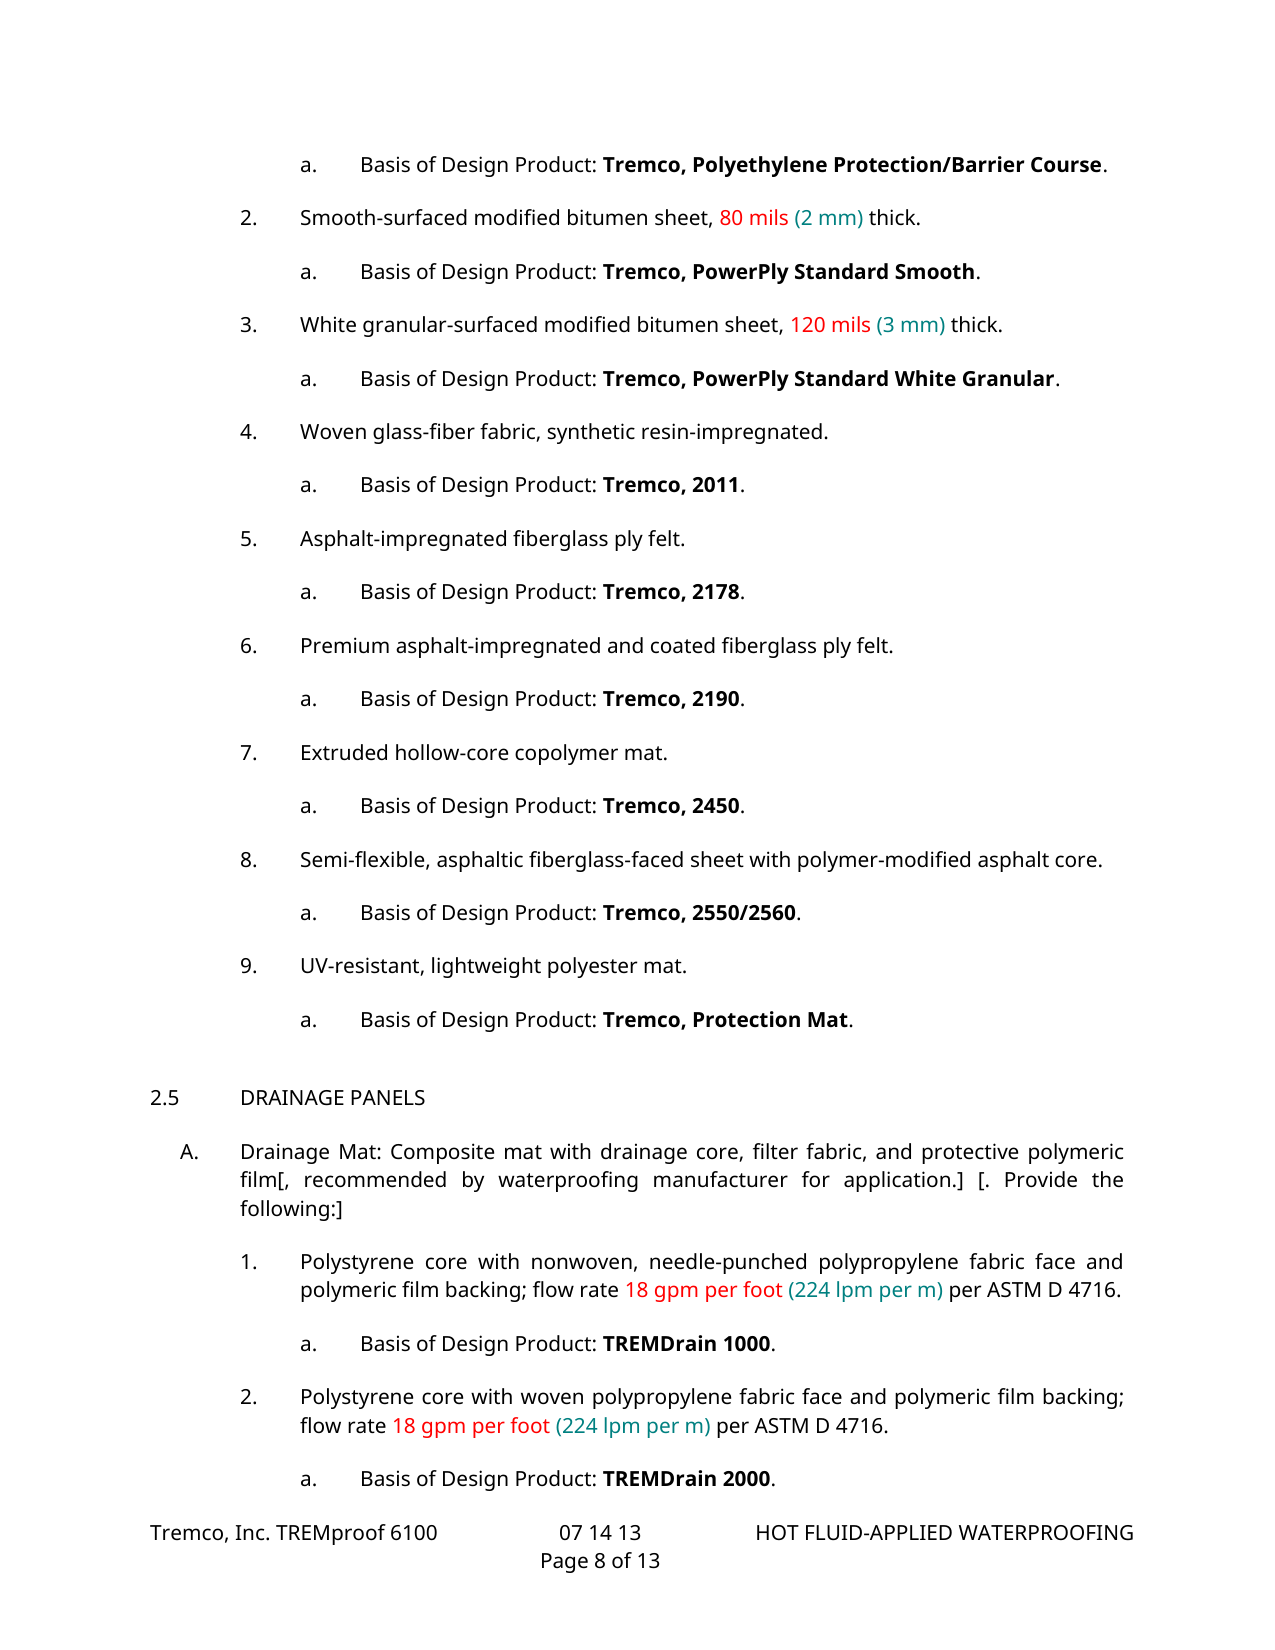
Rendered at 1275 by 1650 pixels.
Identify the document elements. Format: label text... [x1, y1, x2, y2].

text Polystyrene core with nonwoven, needle-punched polypropylene fabric face and polymeric film backing; flow rate 18 gpm per foot (224 lpm per m) per ASTM D 4716. [240, 1247, 1125, 1304]
text Semi-flexible, asphaltic fiberglass-faced sheet with polymer-modified asphalt core. [240, 845, 1125, 873]
text Woven glass-fiber fabric, synthetic resin-impregnated. [240, 417, 1125, 446]
text Basis of Design Product: TREMDrain 2000. [300, 1464, 1125, 1493]
text Basis of Design Product: Tremco, Polyethylene Protection/Barrier Course. [300, 150, 1125, 178]
text Basis of Design Product: Tremco, 2190. [300, 684, 1125, 713]
text Smooth-surfaced modified bitumen sheet, 80 mils (2 mm) thick. [240, 203, 1125, 232]
text Basis of Design Product: Tremco, 2450. [300, 791, 1125, 820]
text Polystyrene core with woven polypropylene fabric face and polymeric film backing; flow rate 18 gpm per foot (224 lpm per m) per ASTM D 4716. [240, 1382, 1125, 1439]
text Premium asphalt-impregnated and coated fiberglass ply felt. [240, 631, 1125, 659]
text Drainage Mat: Composite mat with drainage core, filter fabric, and protective polymeric film[, recommended by waterproofing manufacturer for application.] [. Provide the following:] [180, 1137, 1125, 1222]
text Asphalt-impregnated fiberglass ply felt. [240, 524, 1125, 552]
text Basis of Design Product: Tremco, 2178. [300, 577, 1125, 606]
text Basis of Design Product: Tremco, 2011. [300, 471, 1125, 499]
text Basis of Design Product: Tremco, PowerPly Standard White Granular. [300, 364, 1125, 392]
text Basis of Design Product: TREMDrain 1000. [300, 1329, 1125, 1357]
text White granular-surfaced modified bitumen sheet, 120 mils (3 mm) thick. [240, 310, 1125, 339]
text Basis of Design Product: Tremco, Protection Mat. [300, 1005, 1125, 1033]
text Extruded hollow-core copolymer mat. [240, 738, 1125, 766]
text Basis of Design Product: Tremco, PowerPly Standard Smooth. [300, 257, 1125, 285]
text UV-resistant, lightweight polyester mat. [240, 952, 1125, 980]
text DRAINAGE PANELS [150, 1083, 1125, 1112]
text Basis of Design Product: Tremco, 2550/2560. [300, 898, 1125, 927]
